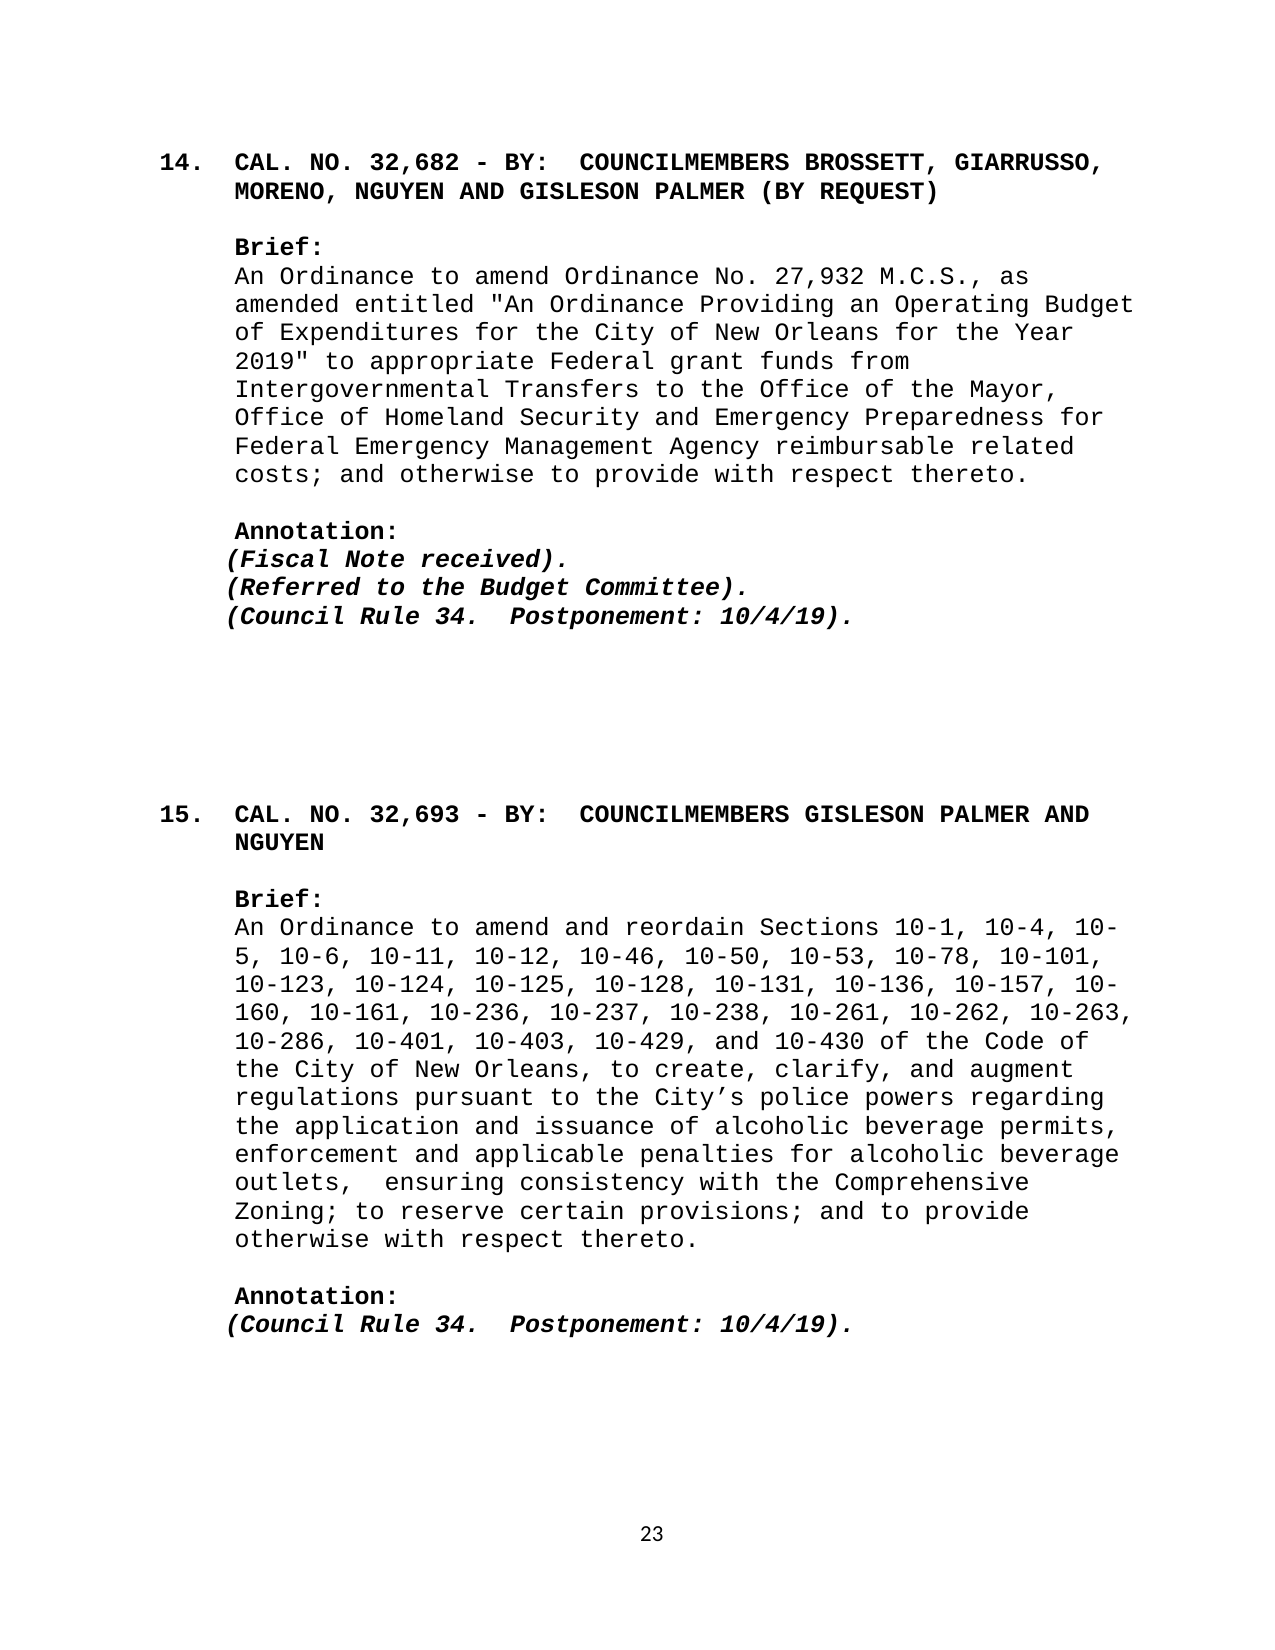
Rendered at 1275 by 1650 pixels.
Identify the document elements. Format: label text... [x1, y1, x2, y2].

list CAL. NO. 32,693 - BY: COUNCILMEMBERS GISLESON PALMER AND [159, 802, 1144, 830]
list CAL. NO. 32,682 - BY: COUNCILMEMBERS BROSSETT, GIARRUSSO, MORENO, NGUYEN AND GISLESON PALMER (BY REQUEST) [159, 150, 1144, 207]
text Annotation: [159, 1283, 1144, 1312]
list NGUYEN [159, 830, 1144, 858]
text (Fiscal Note received). [159, 547, 1144, 575]
text (Referred to the Budget Committee). [159, 575, 1144, 603]
text (Council Rule 34. Postponement: 10/4/19). [159, 1312, 1144, 1340]
text (Council Rule 34. Postponement: 10/4/19). [159, 603, 1144, 632]
text An Ordinance to amend and reordain Sections 10-1, 10-4, 10-5, 10-6, 10-11, 10-12, 10-46, 10-50, 10-53, 10-78, 10-101, 10-123, 10-124, 10-125, 10-128, 10-131, 10-136, 10-157, 10-160, 10-161, 10-236, 10-237, 10-238, 10-261, 10-262, 10-263, 10-286, 10-401, 10-403, 10-429, and 10-430 of the Code of the City of New Orleans, to create, clarify, and augment regulations pursuant to the City’s police powers regarding the application and issuance of alcoholic beverage permits, enforcement and applicable penalties for alcoholic beverage outlets, ensuring consistency with the Comprehensive Zoning; to reserve certain provisions; and to provide otherwise with respect thereto. [234, 915, 1144, 1255]
text Brief: [234, 887, 1144, 915]
text An Ordinance to amend Ordinance No. 27,932 M.C.S., as amended entitled "An Ordinance Providing an Operating Budget of Expenditures for the City of New Orleans for the Year 2019" to appropriate Federal grant funds from Intergovernmental Transfers to the Office of the Mayor, Office of Homeland Security and Emergency Preparedness for Federal Emergency Management Agency reimbursable related costs; and otherwise to provide with respect thereto. [234, 263, 1144, 490]
text Annotation: [159, 518, 1144, 547]
text Brief: [159, 235, 1144, 263]
